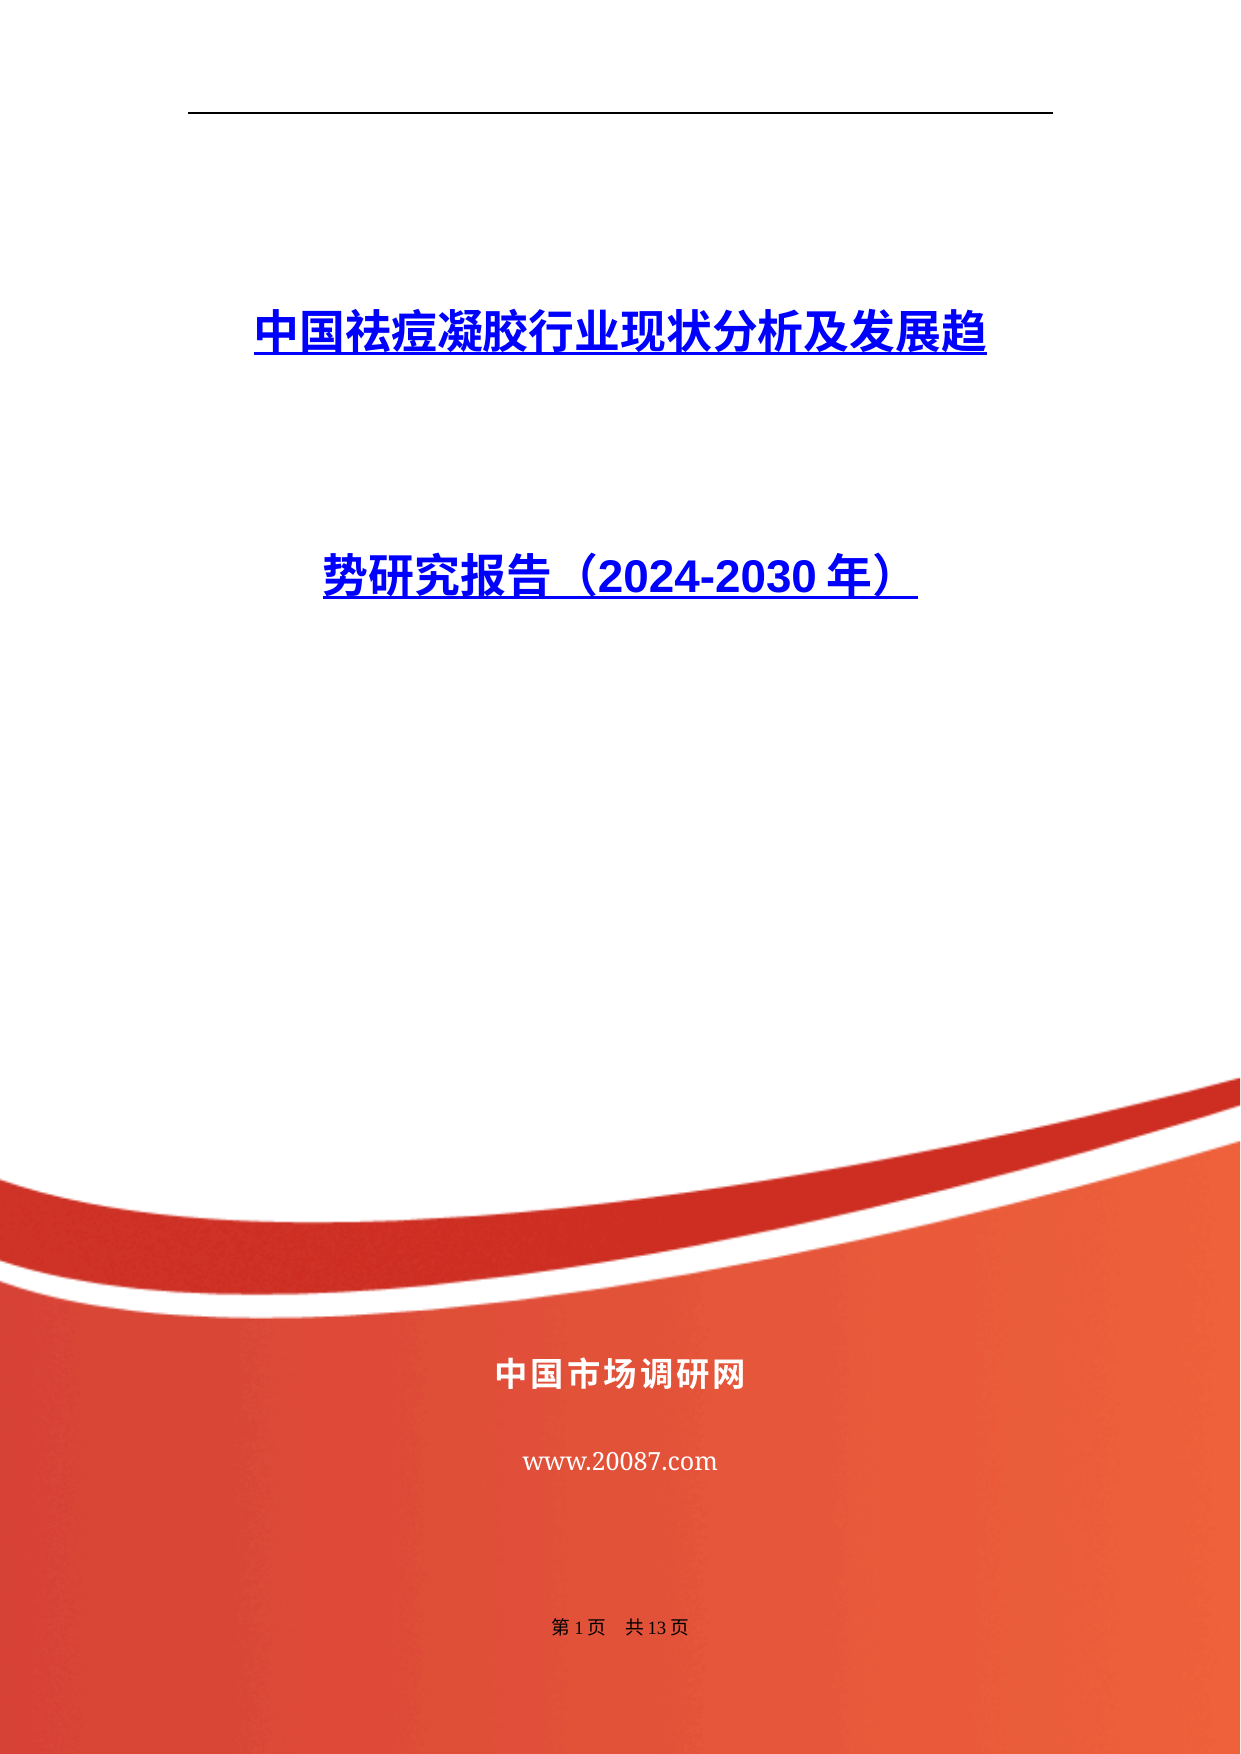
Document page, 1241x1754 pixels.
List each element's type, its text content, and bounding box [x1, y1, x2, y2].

table_header 中国祛痘凝胶行业现状分析及发展趋势研究报告（2024-2030年） [188, 207, 1053, 773]
picture [0, 1006, 1241, 1754]
subtitle 中国市场调研网 [187, 1339, 1053, 1404]
text www.20087.com [187, 1428, 1053, 1493]
